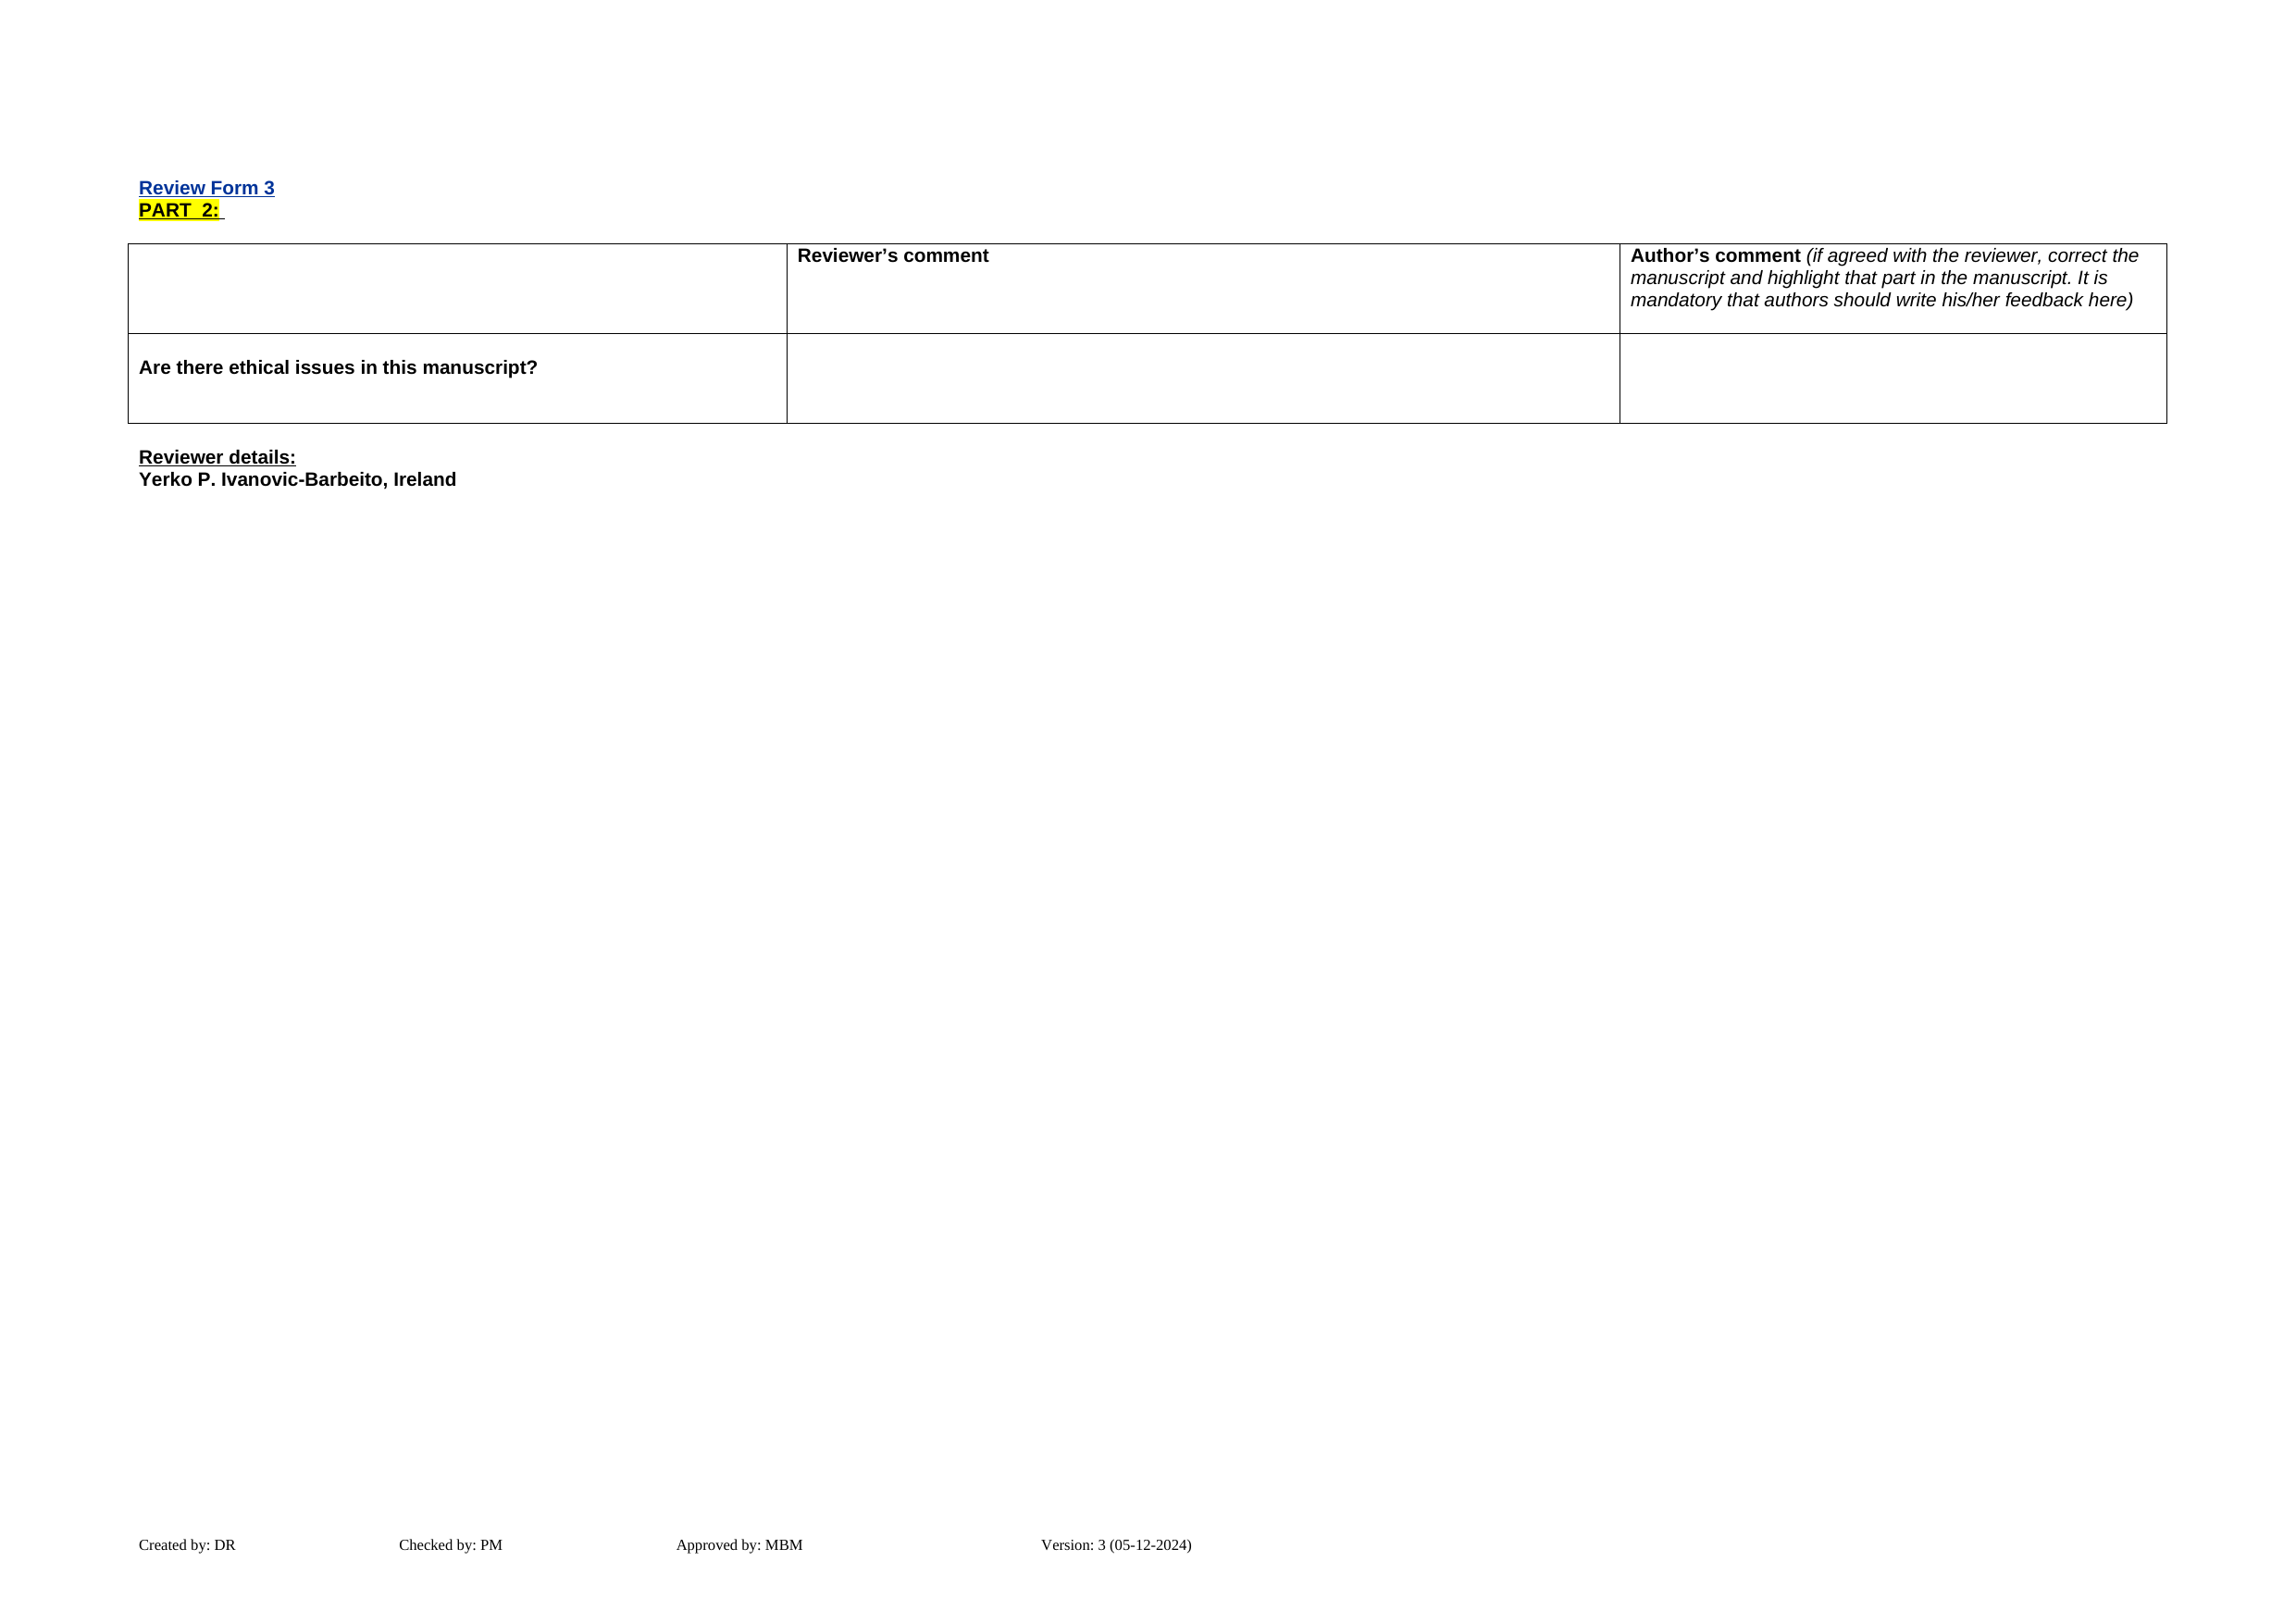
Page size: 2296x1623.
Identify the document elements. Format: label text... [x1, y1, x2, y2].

table_cell [1620, 334, 2166, 423]
text Reviewer details: [139, 446, 2156, 468]
table_header PART 2: [129, 199, 2167, 243]
table_cell [788, 334, 1620, 423]
table_cell [129, 244, 787, 333]
table_cell Reviewer’s comment [788, 244, 1620, 333]
text Yerko P. Ivanovic-Barbeito, Ireland [139, 468, 2156, 490]
table_cell Are there ethical issues in this manuscript? [129, 334, 787, 423]
table_cell Author’s comment (if agreed with the reviewer, correct the manuscript and highlight that part in the manuscript. It is mandatory that authors should write his/her feedback here) [1620, 244, 2166, 333]
